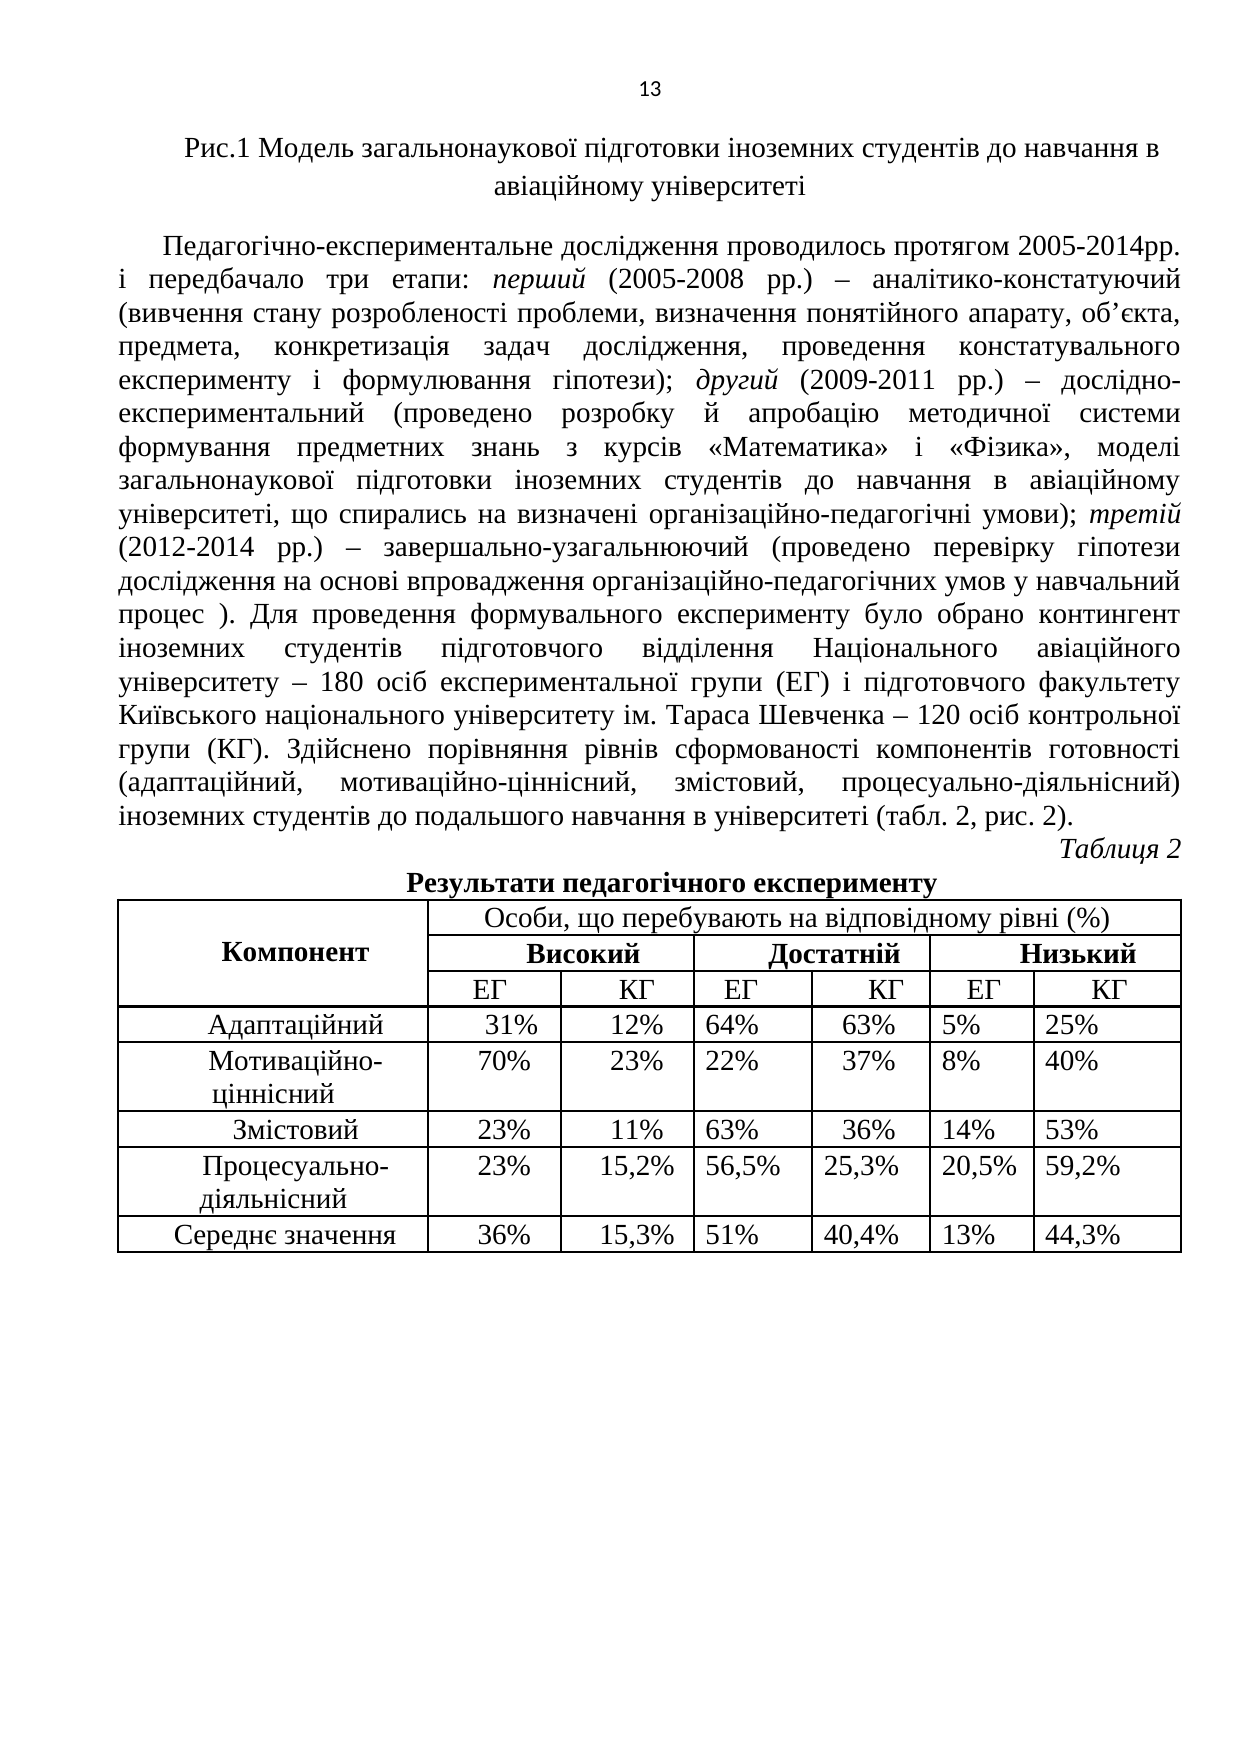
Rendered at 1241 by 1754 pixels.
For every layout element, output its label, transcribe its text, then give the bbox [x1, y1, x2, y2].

table_cell 40,4% [813, 1217, 929, 1251]
table_cell 11% [562, 1112, 693, 1146]
text Рис.1 Модель загальнонаукової підготовки іноземних студентів до навчання в авіаційному університеті [118, 130, 1181, 202]
table_cell 63% [695, 1112, 811, 1146]
text Результати педагогічного експерименту [118, 865, 1181, 898]
table_cell 31% [429, 1008, 560, 1041]
table_cell 12% [562, 1008, 693, 1041]
table_cell Адаптаційний [119, 1008, 427, 1041]
table_cell 59,2% [1035, 1148, 1180, 1215]
table_cell 14% [931, 1112, 1033, 1146]
table_cell 63% [813, 1008, 929, 1041]
table_cell 64% [695, 1008, 811, 1041]
table_cell 22% [695, 1043, 811, 1110]
table_cell 36% [429, 1217, 560, 1251]
table_cell 25% [1035, 1008, 1180, 1041]
table_cell 70% [429, 1043, 560, 1110]
table_cell 36% [813, 1112, 929, 1146]
table_cell КГ [1035, 972, 1180, 1005]
text Таблиця 2 [118, 831, 1181, 865]
table_cell 5% [931, 1008, 1033, 1041]
table_cell 23% [429, 1148, 560, 1215]
table_cell Низький [931, 936, 1180, 970]
table_cell Змістовий [119, 1112, 427, 1146]
table_cell 51% [695, 1217, 811, 1251]
table_cell ЕГ [429, 972, 560, 1005]
table_cell КГ [562, 972, 693, 1005]
table_cell Середнє значення [119, 1217, 427, 1251]
table_header Особи, що перебувають на відповідному рівні (%) [429, 901, 1180, 934]
table_cell Мотиваційно-ціннісний [119, 1043, 427, 1110]
table_cell ЕГ [695, 972, 811, 1005]
table_cell Процесуально-діяльнісний [119, 1148, 427, 1215]
table_cell Високий [429, 936, 693, 970]
table_cell 13% [931, 1217, 1033, 1251]
table_cell 25,3% [813, 1148, 929, 1215]
table_cell 15,2% [562, 1148, 693, 1215]
table_cell Достатній [695, 936, 929, 970]
table_cell 56,5% [695, 1148, 811, 1215]
table_cell 40% [1035, 1043, 1180, 1110]
table_cell КГ [813, 972, 929, 1005]
table_cell 37% [813, 1043, 929, 1110]
table_cell 23% [562, 1043, 693, 1110]
text Педагогічно-експериментальне дослідження проводилось протягом 2005-2014рр. і передбачало три етапи: перший (2005-2008 рр.) – аналітико-констатуючий (вивчення стану розробленості проблеми, визначення понятійного апарату, об’єкта, предмета, конкретизація задач дослідження, проведення констатувального експерименту і формулювання гіпотези); другий (2009-2011 рр.) – дослідно-експериментальний (проведено розробку й апробацію методичної системи формування предметних знань з курсів «Математика» і «Фізика», моделі загальнонаукової підготовки іноземних студентів до навчання в авіаційному університеті, що спирались на визначені організаційно-педагогічні умови); третій (2012-2014 рр.) – завершально-узагальнюючий (проведено перевірку гіпотези дослідження на основі впровадження організаційно-педагогічних умов у навчальний процес ). Для проведення формувального експерименту було обрано контингент іноземних студентів підготовчого відділення Національного авіаційного університету – 180 осіб експериментальної групи (ЕГ) і підготовчого факультету Київського національного університету ім. Тараса Шевченка – 120 осіб контрольної групи (КГ). Здійснено порівняння рівнів сформованості компонентів готовності (адаптаційний, мотиваційно-ціннісний, змістовий, процесуально-діяльнісний) іноземних студентів до подальшого навчання в університеті (табл. 2, рис. 2). [118, 228, 1181, 831]
table_cell ЕГ [931, 972, 1033, 1005]
table_cell 23% [429, 1112, 560, 1146]
table_cell 44,3% [1035, 1217, 1180, 1251]
table_cell 8% [931, 1043, 1033, 1110]
table_cell 53% [1035, 1112, 1180, 1146]
table_cell 20,5% [931, 1148, 1033, 1215]
table_cell 15,3% [562, 1217, 693, 1251]
table_header Компонент [119, 901, 427, 1005]
